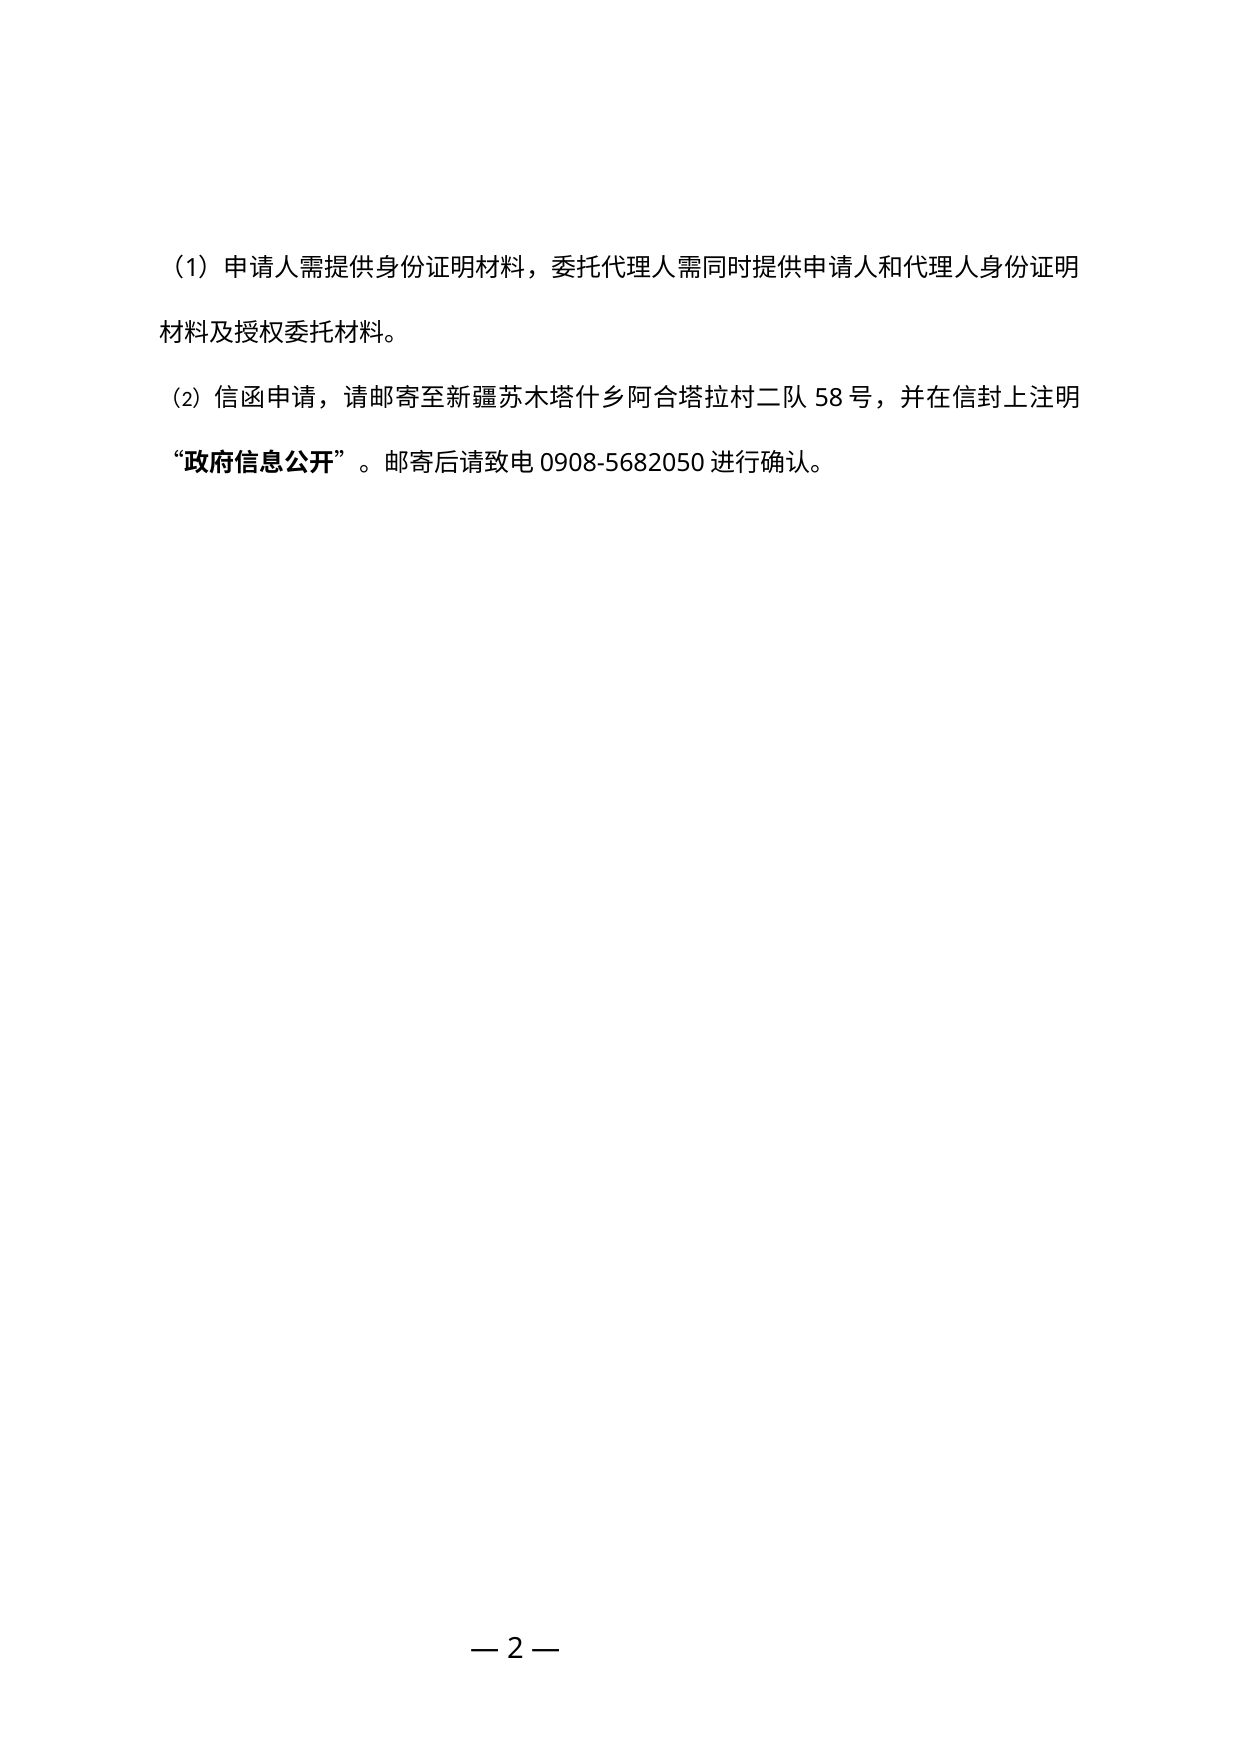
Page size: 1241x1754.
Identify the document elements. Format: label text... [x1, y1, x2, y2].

list 信函申请，请邮寄至新疆苏木塔什乡阿合塔拉村二队58号，并在信封上注明“政府信息公开”。邮寄后请致电0908-5682050进行确认。 [159, 363, 1081, 493]
list 申请人需提供身份证明材料，委托代理人需同时提供申请人和代理人身份证明材料及授权委托材料。 [159, 233, 1081, 363]
